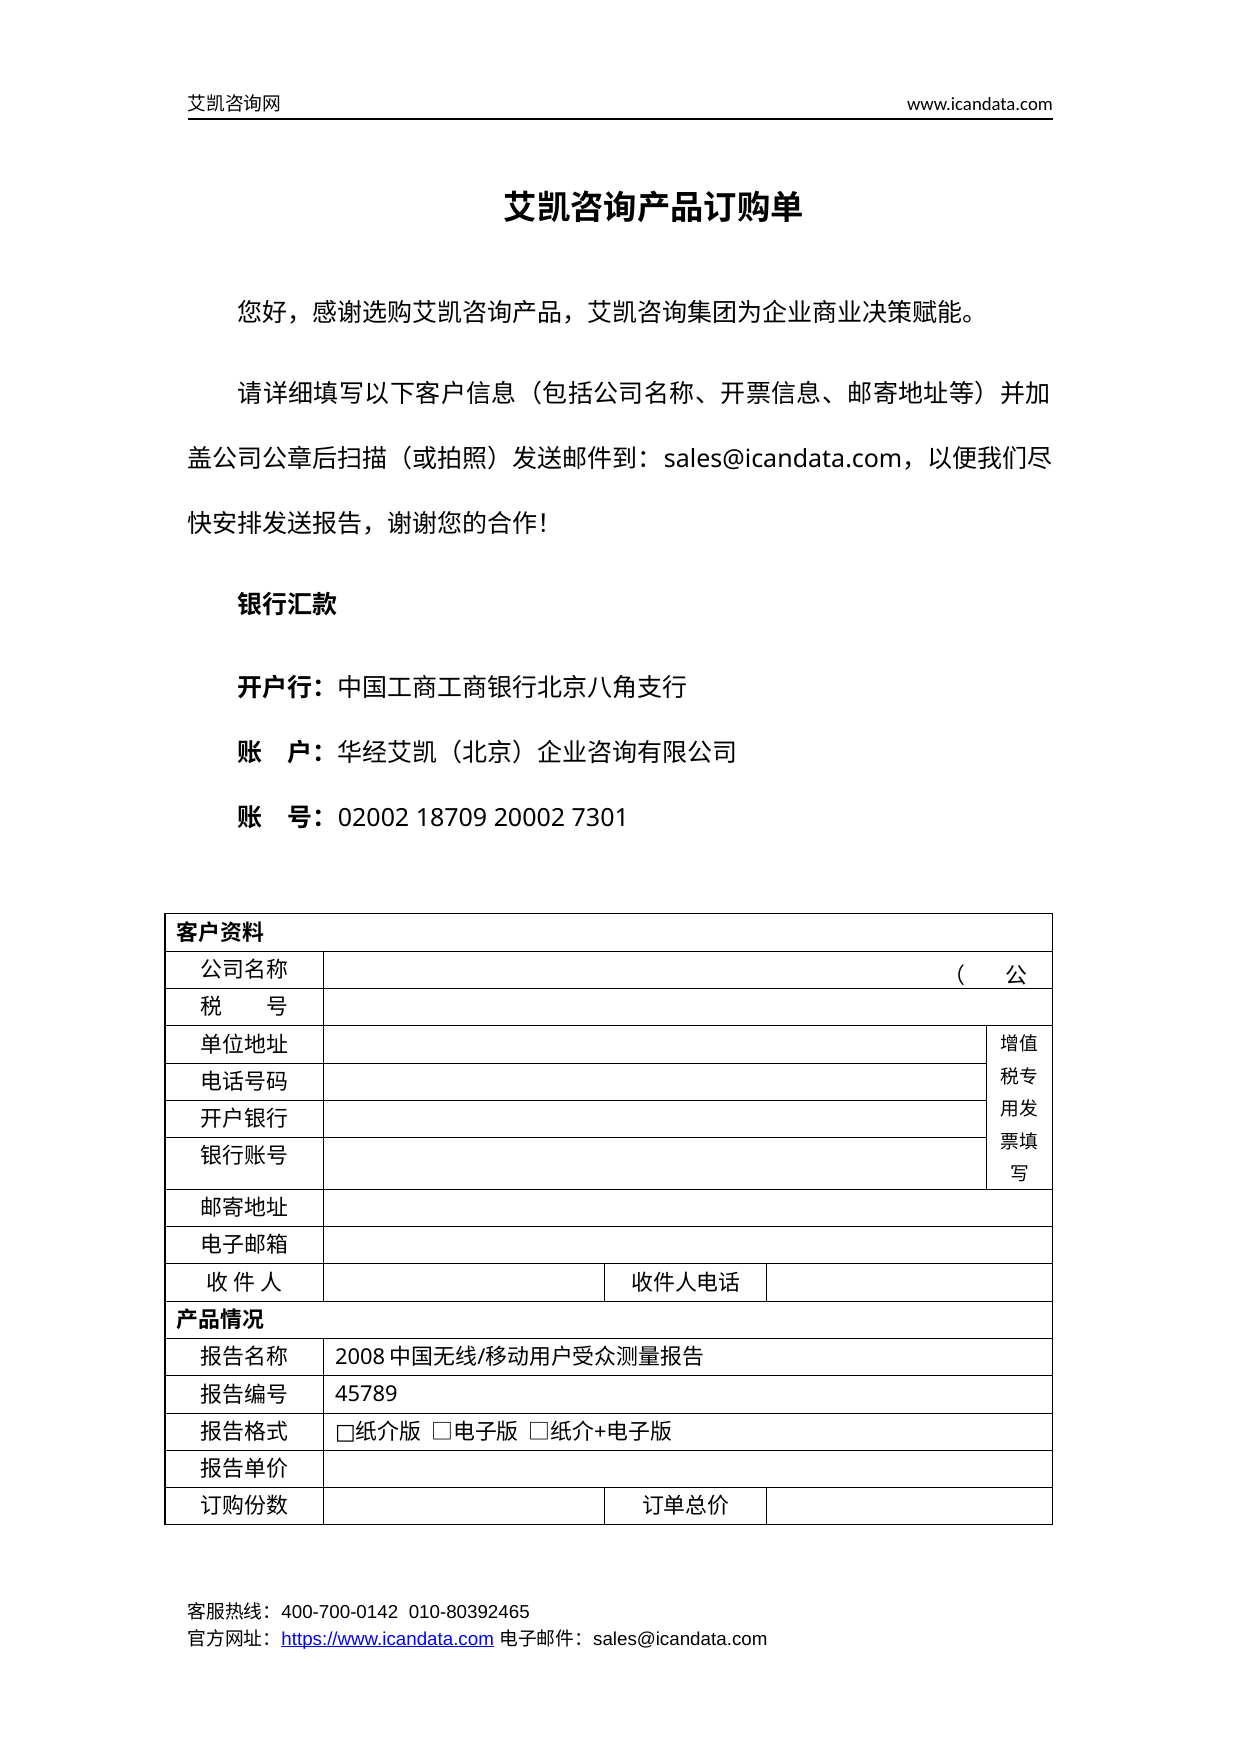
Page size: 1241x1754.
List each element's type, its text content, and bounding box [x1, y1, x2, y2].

table_cell □纸介版 □电子版 □纸介+电子版 [324, 1414, 1052, 1450]
text 艾凯咨询产品订购单 [187, 172, 1053, 237]
table_cell 报告单价 [166, 1451, 323, 1487]
table_cell 单位地址 [166, 1026, 323, 1062]
text 开户行：中国工商工商银行北京八角支行 [187, 653, 1053, 718]
table_cell 收 件 人 [166, 1264, 323, 1301]
table_cell [324, 1488, 604, 1524]
table_cell 增值税专用发票填写 [987, 1026, 1052, 1189]
table_cell 税 号 [166, 989, 323, 1025]
table_cell 电子邮箱 [166, 1227, 323, 1263]
table_cell [324, 1451, 1052, 1487]
table_cell [324, 1227, 1052, 1263]
table_cell [324, 1264, 604, 1301]
table_cell 银行账号 [166, 1138, 323, 1189]
table_cell 订购份数 [166, 1488, 323, 1524]
table_cell 电话号码 [166, 1064, 323, 1100]
table_cell 订单总价 [605, 1488, 766, 1524]
text 请详细填写以下客户信息（包括公司名称、开票信息、邮寄地址等）并加盖公司公章后扫描（或拍照）发送邮件到：sales@icandata.com，以便我们尽快安排发送报告，谢谢您的合作！ [187, 359, 1053, 554]
table_cell 报告名称 [166, 1339, 323, 1375]
table_cell 公司名称 [166, 952, 323, 988]
table_cell 报告编号 [166, 1376, 323, 1412]
text 账 号：02002 18709 20002 7301 [187, 783, 1053, 848]
table_cell [324, 1138, 986, 1189]
table_cell 开户银行 [166, 1101, 323, 1137]
table_cell [767, 1264, 1052, 1301]
text 银行汇款 [187, 570, 1053, 635]
table_cell [324, 1064, 986, 1100]
table_cell 报告格式 [166, 1414, 323, 1450]
table_cell [324, 1026, 986, 1062]
table_cell 收件人电话 [605, 1264, 766, 1301]
table_cell 产品情况 [166, 1302, 1052, 1338]
text 您好，感谢选购艾凯咨询产品，艾凯咨询集团为企业商业决策赋能。 [187, 278, 1053, 343]
table_cell [324, 952, 1052, 988]
table_cell [767, 1488, 1052, 1524]
text 账 户：华经艾凯（北京）企业咨询有限公司 [187, 718, 1053, 783]
table_cell 45789 [324, 1376, 1052, 1412]
table_cell 邮寄地址 [166, 1190, 323, 1226]
table_header 客户资料 [166, 914, 1052, 951]
table_cell [324, 1190, 1052, 1226]
table_cell 2008中国无线/移动用户受众测量报告 [324, 1339, 1052, 1375]
table_cell [324, 989, 1052, 1025]
table_cell [324, 1101, 986, 1137]
